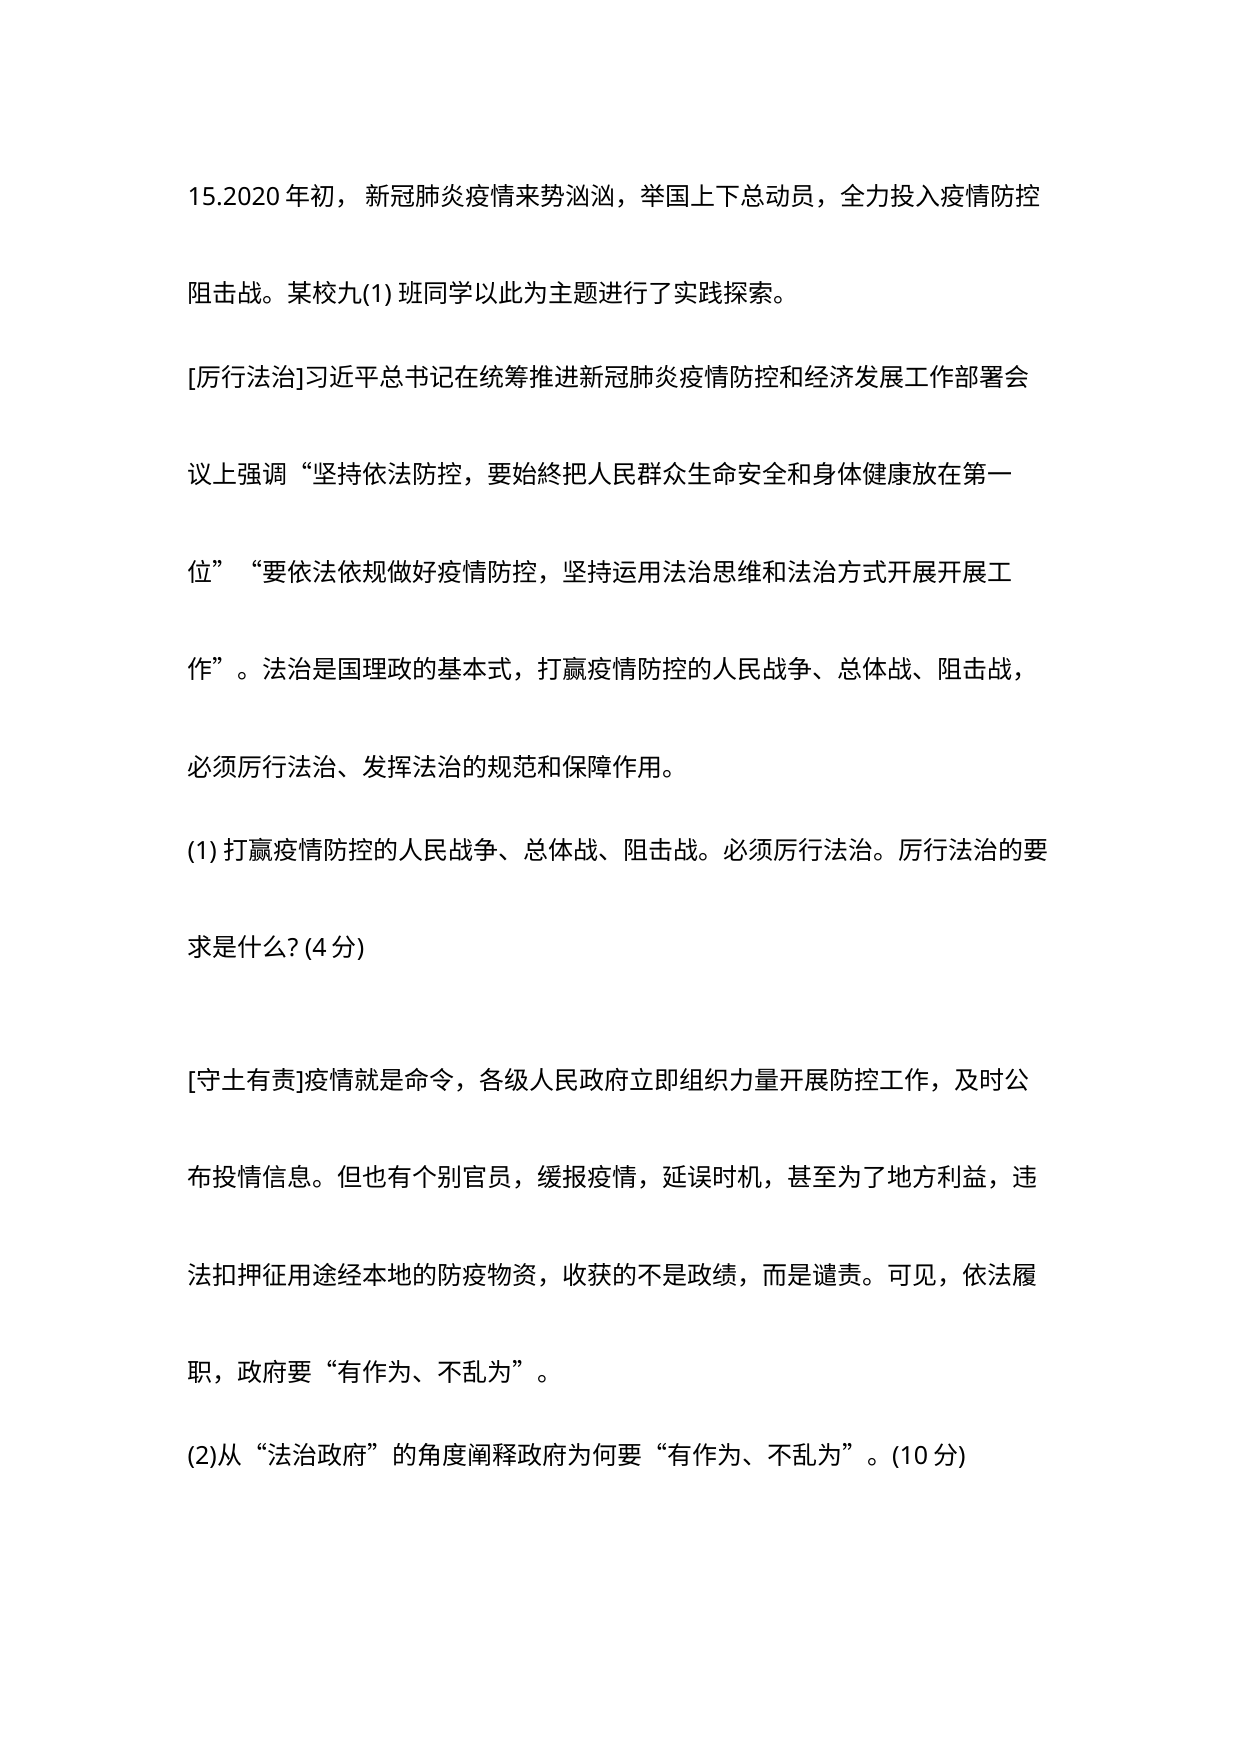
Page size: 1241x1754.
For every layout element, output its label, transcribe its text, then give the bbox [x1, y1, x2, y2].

text (1) 打赢疫情防控的人民战争、总体战、阻击战。必须厉行法治。厉行法治的要求是什么? (4分) [187, 816, 1053, 978]
text (2)从“法治政府”的角度阐释政府为何要“有作为、不乱为”。(10分) [187, 1421, 1053, 1486]
text 15.2020年初， 新冠肺炎疫情来势汹汹，举国上下总动员，全力投入疫情防控阻击战。某校九(1) 班同学以此为主题进行了实践探索。 [187, 162, 1053, 324]
text [厉行法治]习近平总书记在统筹推进新冠肺炎疫情防控和经济发展工作部署会议上强调“坚持依法防控，要始終把人民群众生命安全和身体健康放在第一位”“要依法依规做好疫情防控，坚持运用法治思维和法治方式开展开展工作”。法治是国理政的基本式，打赢疫情防控的人民战争、总体战、阻击战，必须厉行法治、发挥法治的规范和保障作用。 [187, 343, 1053, 798]
text [守土有责]疫情就是命令，各级人民政府立即组织力量开展防控工作，及时公布投情信息。但也有个别官员，缓报疫情，延误时机，甚至为了地方利益，违法扣押征用途经本地的防疫物资，收获的不是政绩，而是谴责。可见，依法履职，政府要“有作为、不乱为”。 [187, 1046, 1053, 1403]
